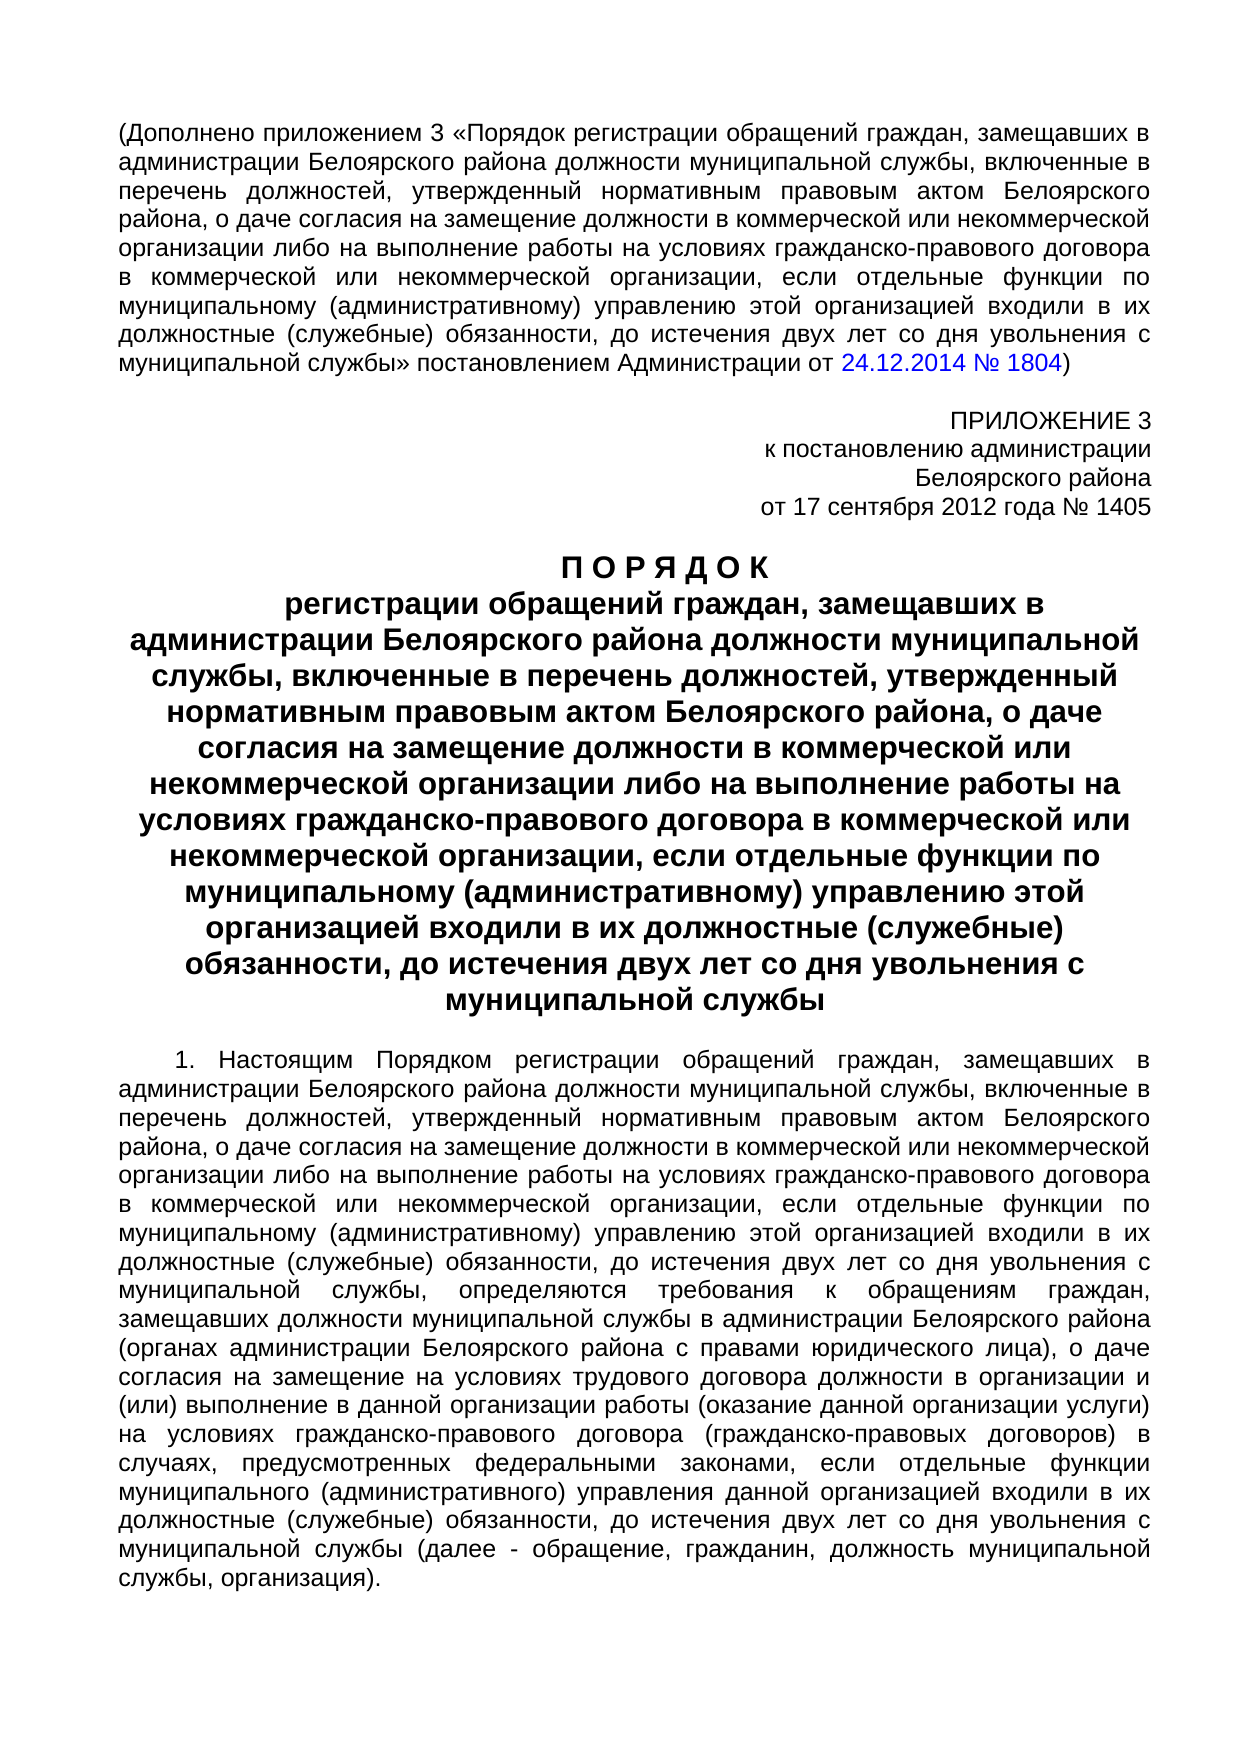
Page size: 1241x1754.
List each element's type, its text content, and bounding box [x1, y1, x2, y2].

text ПРИЛОЖЕНИЕ 3 [118, 406, 1152, 434]
text регистрации обращений граждан, замещавших в администрации Белоярского района должности муниципальной службы, включенные в перечень должностей, утвержденный нормативным правовым актом Белоярского района, о даче согласия на замещение должности в коммерческой или некоммерческой организации либо на выполнение работы на условиях гражданско-правового договора в коммерческой или некоммерческой организации, если отдельные функции по муниципальному (административному) управлению этой организацией входили в их должностные (служебные) обязанности, до истечения двух лет со дня увольнения с муниципальной службы [118, 585, 1152, 1017]
text от 17 сентября 2012 года № 1405 [118, 492, 1152, 521]
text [118, 118, 1152, 377]
text 1. Настоящим Порядком регистрации обращений граждан, замещавших в администрации Белоярского района должности муниципальной службы, включенные в перечень должностей, утвержденный нормативным правовым актом Белоярского района, о даче согласия на замещение должности в коммерческой или некоммерческой организации либо на выполнение работы на условиях гражданско-правового договора в коммерческой или некоммерческой организации, если отдельные функции по муниципальному (административному) управлению этой организацией входили в их должностные (служебные) обязанности, до истечения двух лет со дня увольнения с муниципальной службы, определяются требования к обращениям граждан, замещавших должности муниципальной службы в администрации Белоярского района (органах администрации Белоярского района с правами юридического лица), о даче согласия на замещение на условиях трудового договора должности в организации и (или) выполнение в данной организации работы (оказание данной организации услуги) на условиях гражданско-правового договора (гражданско-правовых договоров) в случаях, предусмотренных федеральными законами, если отдельные функции муниципального (административного) управления данной организацией входили в их должностные (служебные) обязанности, до истечения двух лет со дня увольнения с муниципальной службы (далее - обращение, гражданин, должность муниципальной службы, организация). [118, 1045, 1152, 1592]
text П О Р Я Д О К [118, 549, 1152, 585]
text к постановлению администрации [118, 434, 1152, 463]
text Белоярского района [118, 463, 1152, 492]
